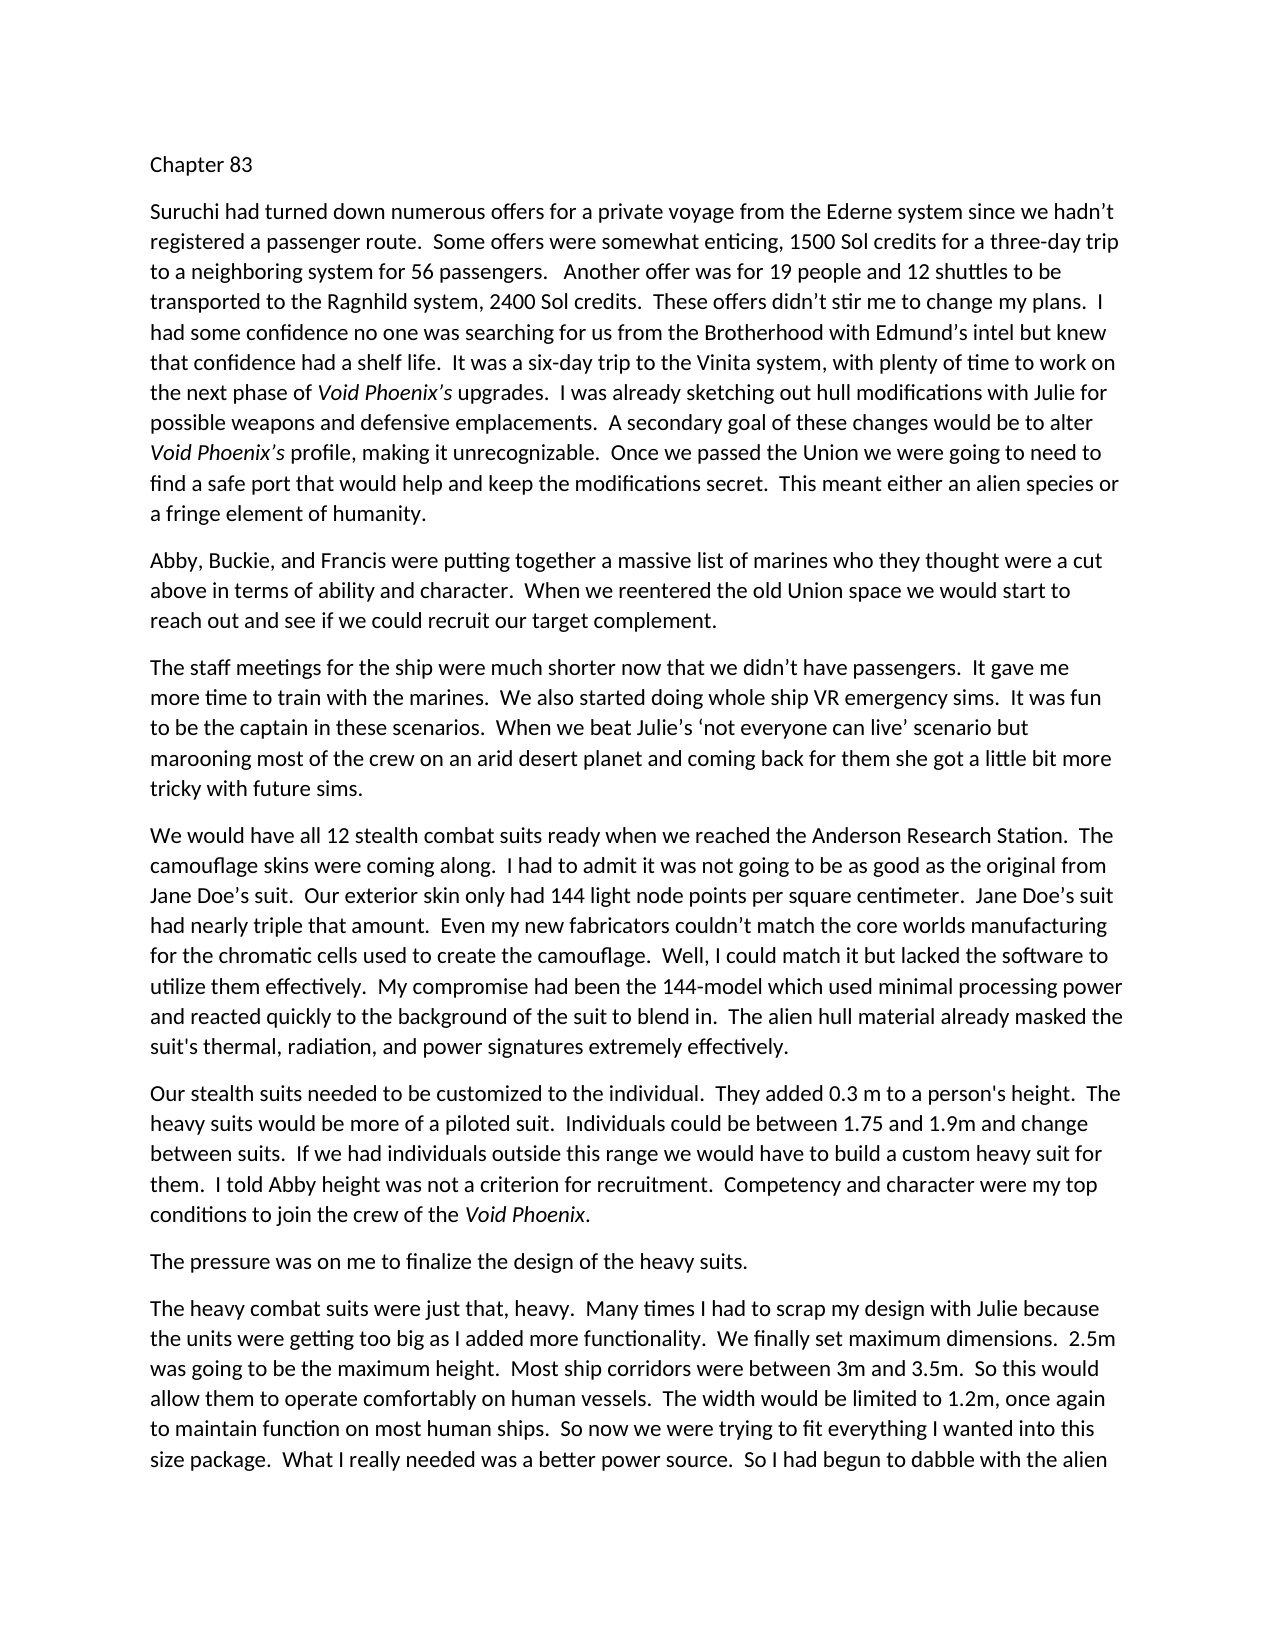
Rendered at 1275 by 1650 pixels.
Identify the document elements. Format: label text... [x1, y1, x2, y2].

text We would have all 12 stealth combat suits ready when we reached the Anderson Research Station. The camouflage skins were coming along. I had to admit it was not going to be as good as the original from Jane Doe’s suit. Our exterior skin only had 144 light node points per square centimeter. Jane Doe’s suit had nearly triple that amount. Even my new fabricators couldn’t match the core worlds manufacturing for the chromatic cells used to create the camouflage. Well, I could match it but lacked the software to utilize them effectively. My compromise had been the 144-model which used minimal processing power and reacted quickly to the background of the suit to blend in. The alien hull material already masked the suit's thermal, radiation, and power signatures extremely effectively. [150, 821, 1125, 1060]
text Our stealth suits needed to be customized to the individual. They added 0.3 m to a person's height. The heavy suits would be more of a piloted suit. Individuals could be between 1.75 and 1.9m and change between suits. If we had individuals outside this range we would have to build a custom heavy suit for them. I told Abby height was not a criterion for recruitment. Competency and character were my top conditions to join the crew of the Void Phoenix. [150, 1079, 1125, 1228]
text The pressure was on me to finalize the design of the heavy suits. [150, 1247, 1125, 1275]
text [150, 1294, 1125, 1473]
text Suruchi had turned down numerous offers for a private voyage from the Ederne system since we hadn’t registered a passenger route. Some offers were somewhat enticing, 1500 Sol credits for a three-day trip to a neighboring system for 56 passengers. Another offer was for 19 people and 12 shuttles to be transported to the Ragnhild system, 2400 Sol credits. These offers didn’t stir me to change my plans. I had some confidence no one was searching for us from the Brotherhood with Edmund’s intel but knew that confidence had a shelf life. It was a six-day trip to the Vinita system, with plenty of time to work on the next phase of Void Phoenix’s upgrades. I was already sketching out hull modifications with Julie for possible weapons and defensive emplacements. A secondary goal of these changes would be to alter Void Phoenix’s profile, making it unrecognizable. Once we passed the Union we were going to need to find a safe port that would help and keep the modifications secret. This meant either an alien species or a fringe element of humanity. [150, 197, 1125, 527]
text Abby, Buckie, and Francis were putting together a massive list of marines who they thought were a cut above in terms of ability and character. When we reentered the old Union space we would start to reach out and see if we could recruit our target complement. [150, 546, 1125, 634]
text The staff meetings for the ship were much shorter now that we didn’t have passengers. It gave me more time to train with the marines. We also started doing whole ship VR emergency sims. It was fun to be the captain in these scenarios. When we beat Julie’s ‘not everyone can live’ scenario but marooning most of the crew on an arid desert planet and coming back for them she got a little bit more tricky with future sims. [150, 653, 1125, 802]
text Chapter 83 [150, 150, 1125, 178]
